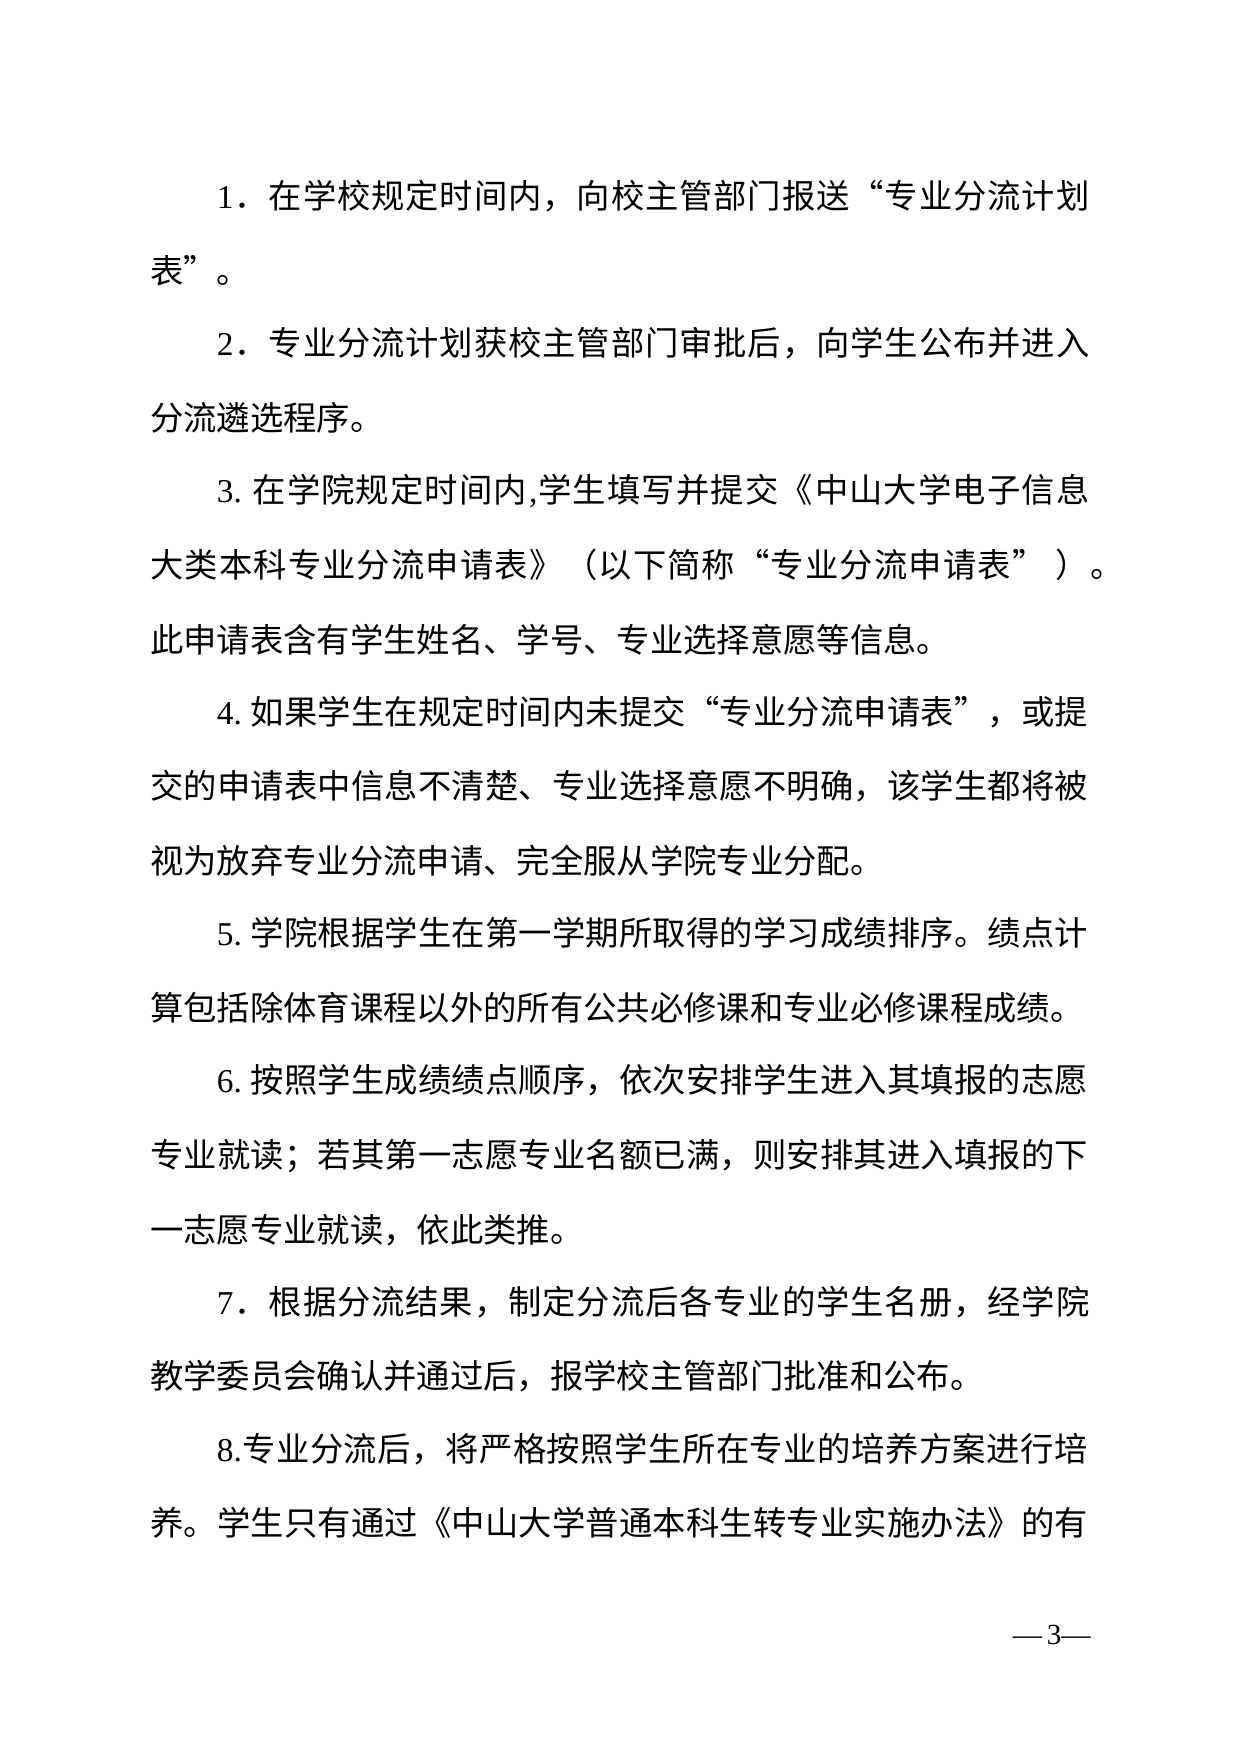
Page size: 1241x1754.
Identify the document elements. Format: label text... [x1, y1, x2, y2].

list 4. 如果学生在规定时间内未提交“专业分流申请表”，或提交的申请表中信息不清楚、专业选择意愿不明确，该学生都将被视为放弃专业分流申请、完全服从学院专业分配。 [150, 677, 1090, 892]
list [150, 1414, 1090, 1554]
list 2．专业分流计划获校主管部门审批后，向学生公布并进入分流遴选程序。 [150, 309, 1090, 448]
list 5. 学院根据学生在第一学期所取得的学习成绩排序。绩点计算包括除体育课程以外的所有公共必修课和专业必修课程成绩。 [150, 899, 1090, 1038]
list 6. 按照学生成绩绩点顺序，依次安排学生进入其填报的志愿专业就读；若其第一志愿专业名额已满，则安排其进入填报的下一志愿专业就读，依此类推。 [150, 1046, 1090, 1260]
list 1．在学校规定时间内，向校主管部门报送“专业分流计划表”。 [150, 162, 1090, 302]
list 7．根据分流结果，制定分流后各专业的学生名册，经学院教学委员会确认并通过后，报学校主管部门批准和公布。 [150, 1267, 1090, 1407]
list 3. 在学院规定时间内,学生填写并提交《中山大学电子信息大类本科专业分流申请表》（以下简称“专业分流申请表” ）。此申请表含有学生姓名、学号、专业选择意愿等信息。 [150, 456, 1090, 670]
